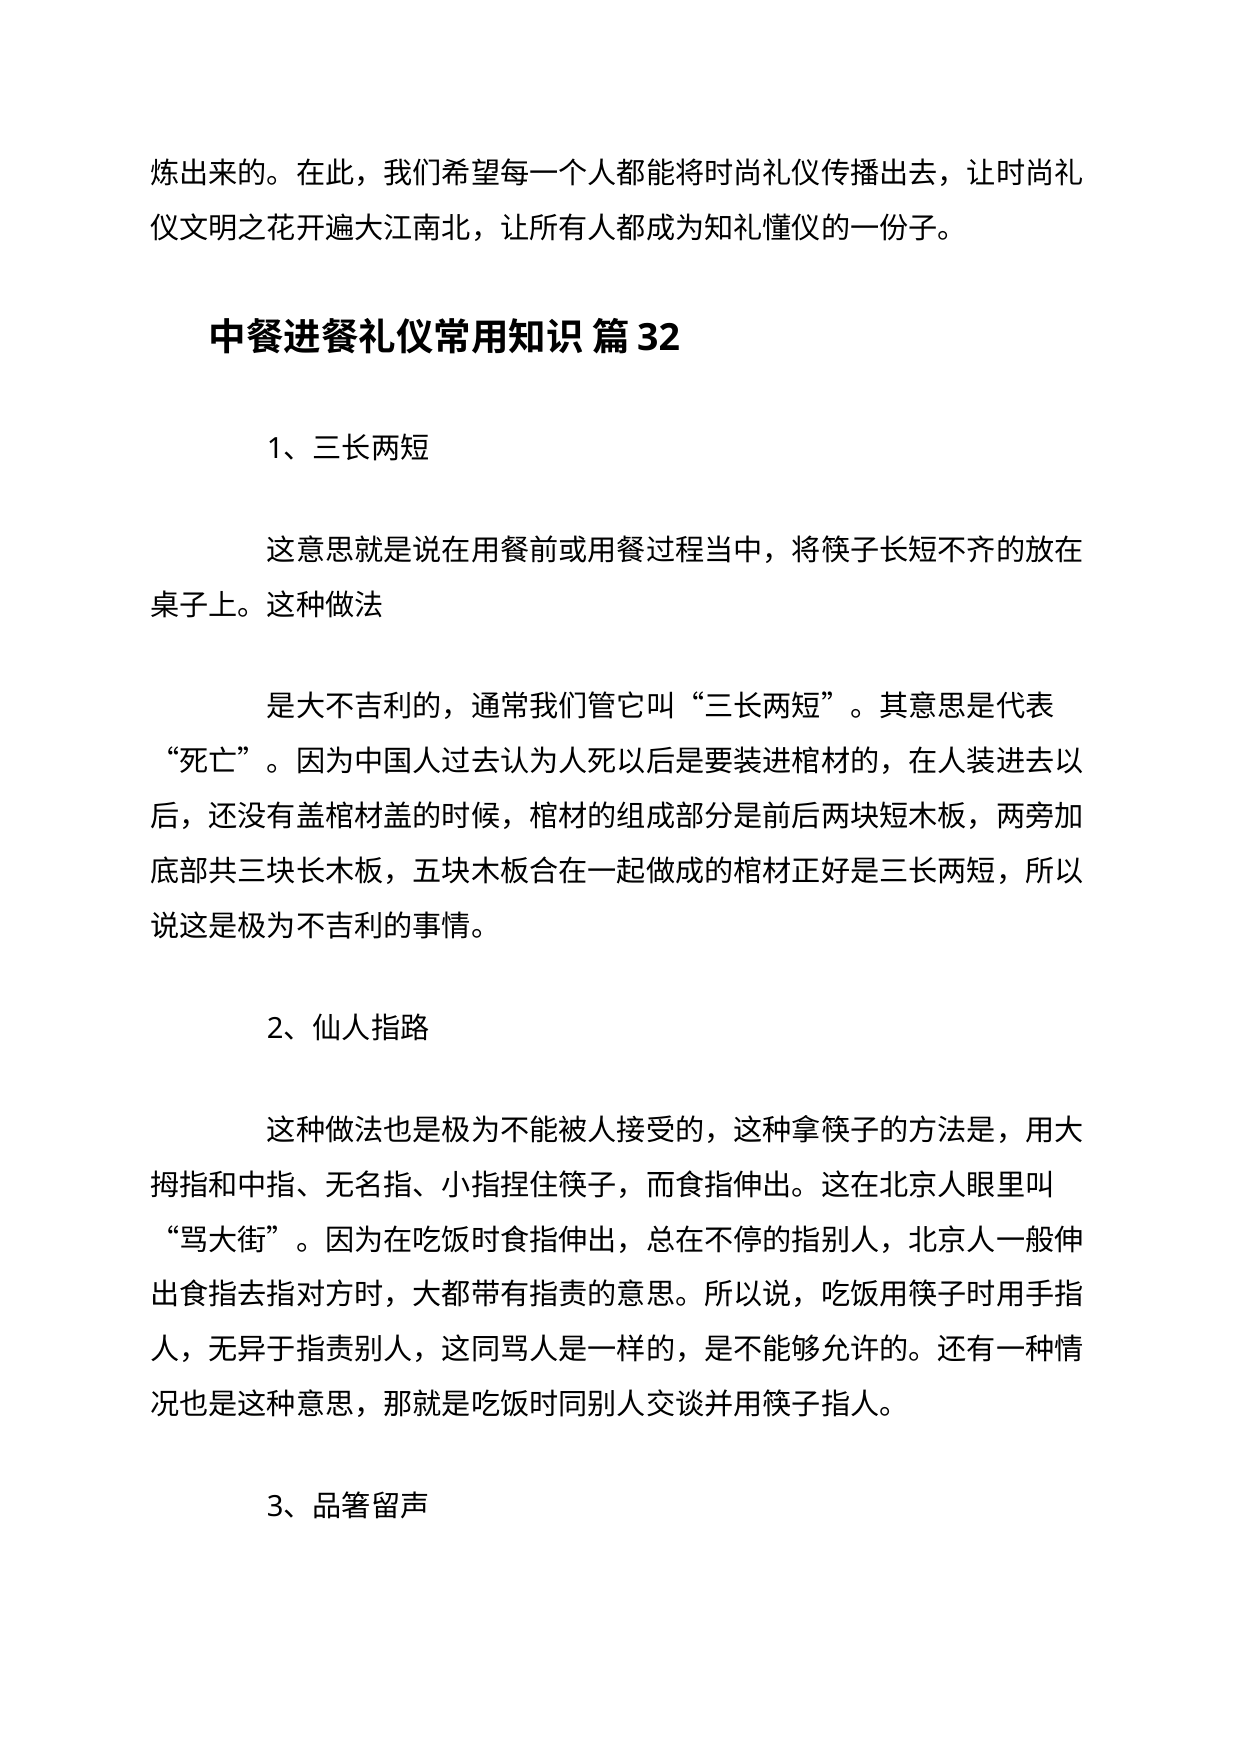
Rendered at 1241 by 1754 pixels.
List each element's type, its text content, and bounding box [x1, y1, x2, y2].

text 3、品箸留声 [150, 1482, 1090, 1525]
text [150, 150, 1090, 247]
text 是大不吉利的，通常我们管它叫“三长两短”。其意思是代表“死亡”。因为中国人过去认为人死以后是要装进棺材的，在人装进去以后，还没有盖棺材盖的时候，棺材的组成部分是前后两块短木板，两旁加底部共三块长木板，五块木板合在一起做成的棺材正好是三长两短，所以说这是极为不吉利的事情。 [150, 683, 1090, 945]
text 2、仙人指路 [150, 1004, 1090, 1047]
text 这意思就是说在用餐前或用餐过程当中，将筷子长短不齐的放在桌子上。这种做法 [150, 526, 1090, 623]
text 1、三长两短 [150, 424, 1090, 467]
text 中餐进餐礼仪常用知识 篇32 [150, 307, 1090, 361]
text 这种做法也是极为不能被人接受的，这种拿筷子的方法是，用大拇指和中指、无名指、小指捏住筷子，而食指伸出。这在北京人眼里叫“骂大街”。因为在吃饭时食指伸出，总在不停的指别人，北京人一般伸出食指去指对方时，大都带有指责的意思。所以说，吃饭用筷子时用手指人，无异于指责别人，这同骂人是一样的，是不能够允许的。还有一种情况也是这种意思，那就是吃饭时同别人交谈并用筷子指人。 [150, 1106, 1090, 1423]
